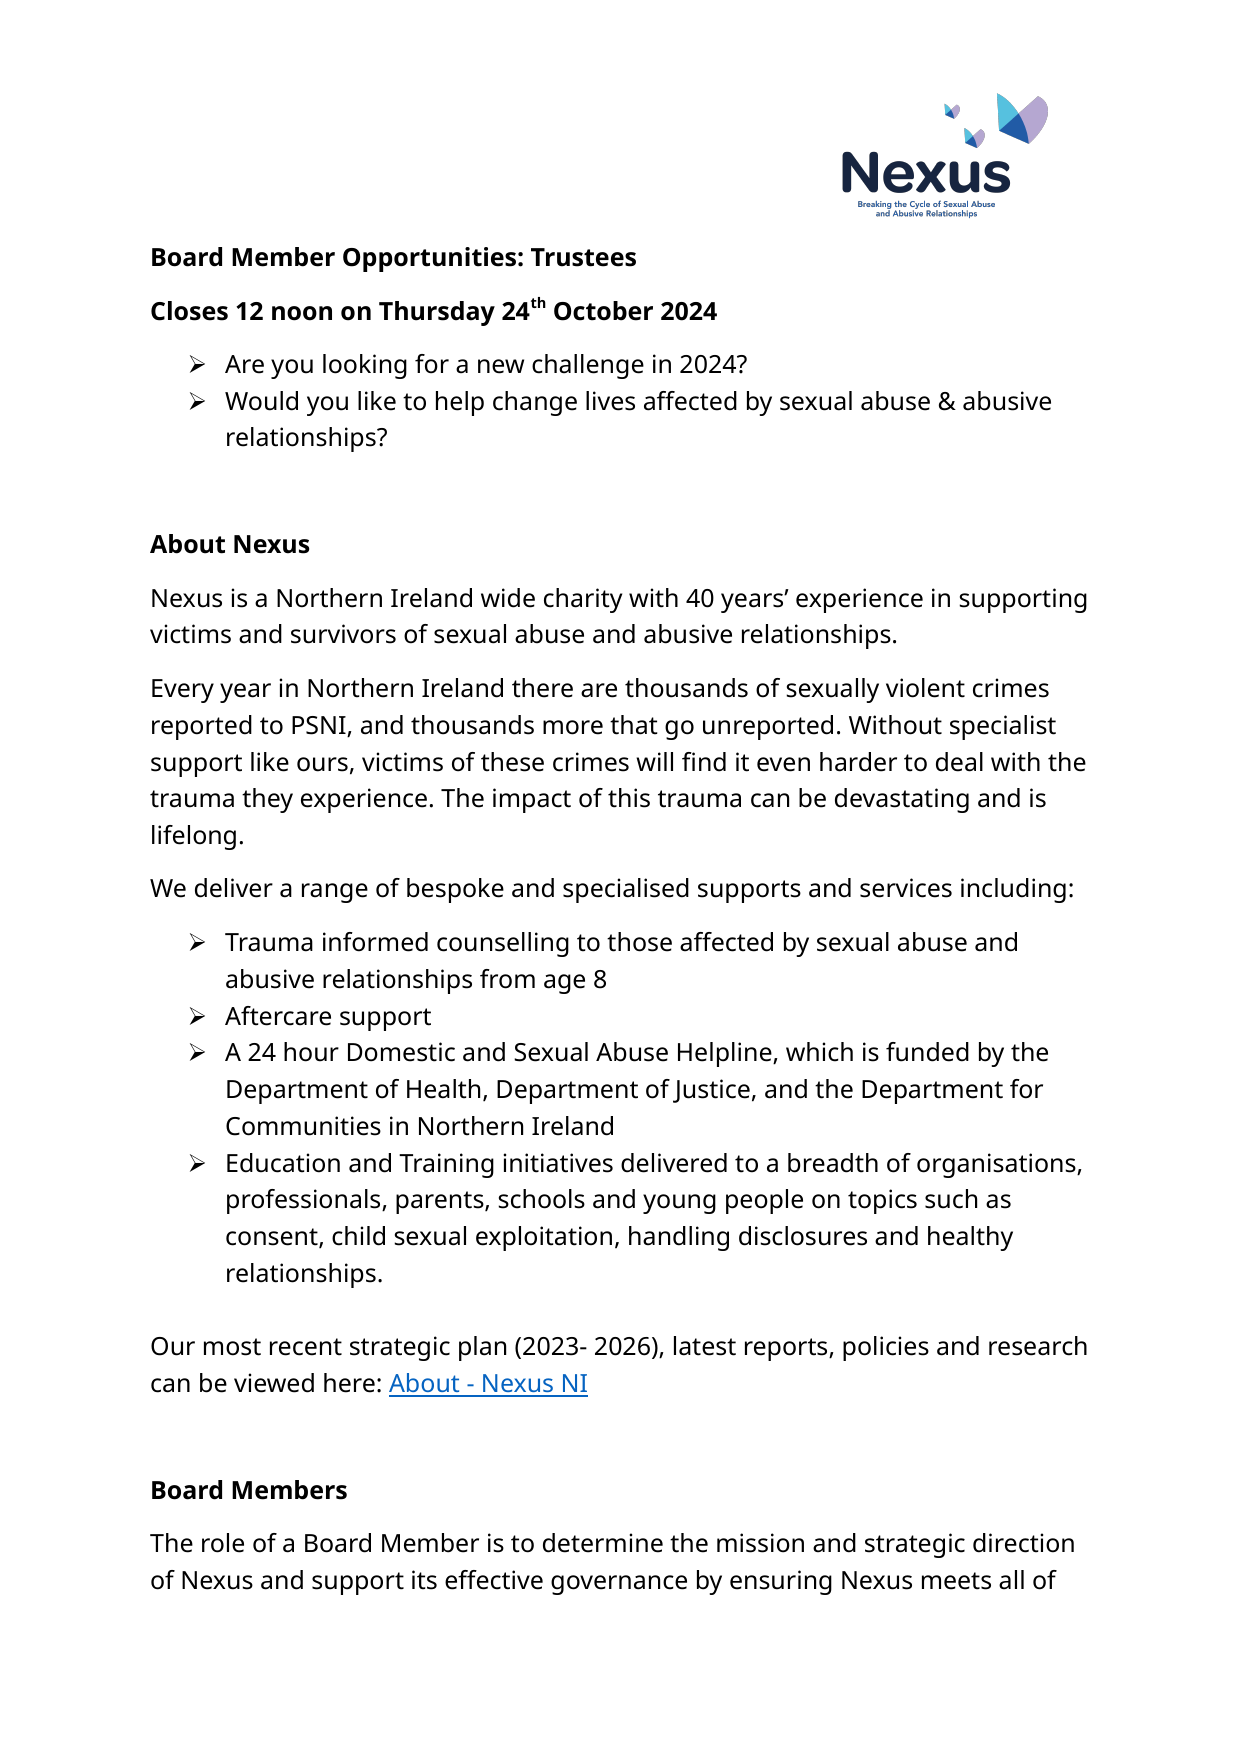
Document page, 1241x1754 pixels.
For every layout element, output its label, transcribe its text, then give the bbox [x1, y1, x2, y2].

text Closes 12 noon on Thursday 24th October 2024 [150, 293, 1090, 327]
text Board Member Opportunities: Trustees [150, 240, 1090, 274]
list Aftercare support [187, 998, 1090, 1032]
list Would you like to help change lives affected by sexual abuse & abusive relationships? [187, 383, 1090, 454]
list Education and Training initiatives delivered to a breadth of organisations, professionals, parents, schools and young people on topics such as consent, child sexual exploitation, handling disclosures and healthy relationships. [187, 1145, 1090, 1289]
picture [795, 73, 1091, 240]
text Every year in Northern Ireland there are thousands of sexually violent crimes reported to PSNI, and thousands more that go unreported. Without specialist support like ours, victims of these crimes will find it even harder to deal with the trauma they experience. The impact of this trauma can be devastating and is lifelong. [150, 671, 1090, 852]
list A 24 hour Domestic and Sexual Abuse Helpline, which is funded by the Department of Health, Department of Justice, and the Department for Communities in Northern Ireland [187, 1035, 1090, 1142]
list Are you looking for a new challenge in 2024? [187, 347, 1090, 381]
text Our most recent strategic plan (2023- 2026), latest reports, policies and research can be viewed here: About - Nexus NI [150, 1329, 1090, 1400]
text We deliver a range of bespoke and specialised supports and services including: [150, 871, 1090, 905]
text About Nexus [150, 527, 1090, 561]
text Board Members [150, 1473, 1090, 1507]
list Trauma informed counselling to those affected by sexual abuse and abusive relationships from age 8 [187, 924, 1090, 995]
text Nexus is a Northern Ireland wide charity with 40 years’ experience in supporting victims and survivors of sexual abuse and abusive relationships. [150, 580, 1090, 651]
